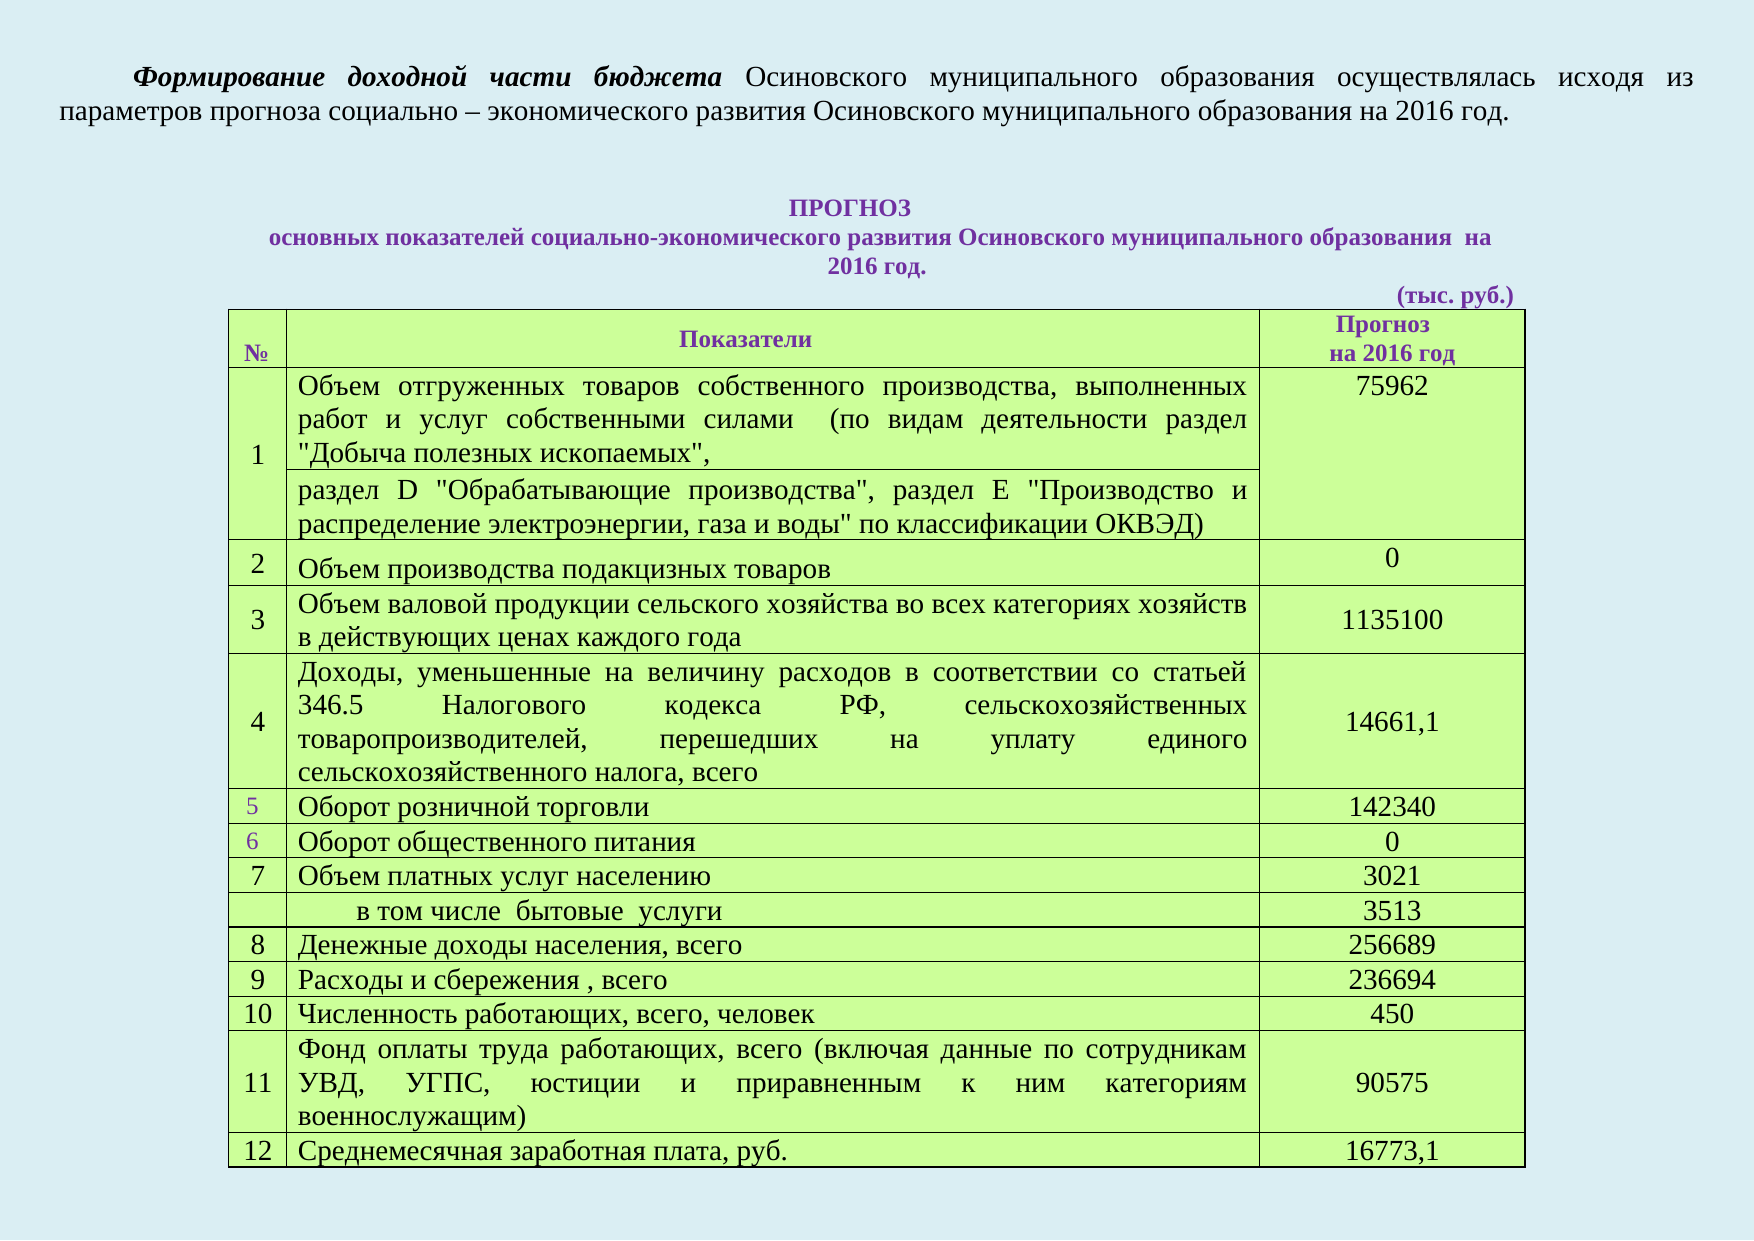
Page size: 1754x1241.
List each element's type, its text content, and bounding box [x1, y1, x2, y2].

table_cell 0 [1260, 824, 1524, 857]
table_cell Прогноз на 2016 год [1260, 310, 1524, 367]
table_cell 4 [229, 654, 286, 788]
table_cell 256689 [1260, 928, 1524, 961]
table_cell Объем отгруженных товаров собственного производства, выполненных работ и услуг собственными силами (по видам деятельности раздел "Добыча полезных ископаемых", [287, 368, 1259, 469]
table_cell в том числе бытовые услуги [287, 893, 1259, 926]
table_cell 236694 [1260, 962, 1524, 996]
table_cell 3 [229, 586, 286, 653]
table_header ПРОГНОЗ основных показателей социально-экономического развития Осиновского муниципального образования на 2016 год. [229, 193, 1525, 279]
table_cell 11 [229, 1031, 286, 1132]
table_cell (тыс. руб.) [229, 280, 1525, 308]
table_cell Денежные доходы населения, всего [287, 928, 1259, 961]
table_cell 7 [229, 858, 286, 892]
table_cell 12 [229, 1133, 286, 1166]
table_cell 90575 [1260, 1031, 1524, 1132]
table_cell 14661,1 [1260, 654, 1524, 788]
table_cell Доходы, уменьшенные на величину расходов в соответствии со статьей 346.5 Налогового кодекса РФ, сельскохозяйственных товаропроизводителей, перешедших на уплату единого сельскохозяйственного налога, всего [287, 654, 1259, 788]
table_cell [229, 893, 286, 926]
table_cell 142340 [1260, 789, 1524, 823]
text Формирование доходной части бюджета Осиновского муниципального образования осуществлялась исходя из параметров прогноза социально – экономического развития Осиновского муниципального образования на 2016 год. [59, 59, 1695, 126]
table_cell Численность работающих, всего, человек [287, 997, 1259, 1030]
table_cell Среднемесячная заработная плата, руб. [287, 1133, 1259, 1166]
table_cell Объем платных услуг населению [287, 858, 1259, 892]
table_cell 1 [229, 368, 286, 539]
table_cell раздел D "Обрабатывающие производства", раздел E "Производство и распределение электроэнергии, газа и воды" по классификации ОКВЭД) [287, 470, 1259, 539]
table_cell 75962 [1260, 368, 1524, 539]
table_cell 9 [229, 962, 286, 996]
table_cell Объем валовой продукции сельского хозяйства во всех категориях хозяйств в действующих ценах каждого года [287, 586, 1259, 653]
table_cell 0 [1260, 540, 1524, 585]
table_cell 6 [229, 824, 286, 857]
table_cell 2 [229, 540, 286, 585]
table_cell Расходы и сбережения , всего [287, 962, 1259, 996]
table_cell 1135100 [1260, 586, 1524, 653]
table_cell 3513 [1260, 893, 1524, 926]
table_cell Объем производства подакцизных товаров [287, 540, 1259, 585]
table_cell Оборот общественного питания [287, 824, 1259, 857]
table_cell 16773,1 [1260, 1133, 1524, 1166]
table_cell Фонд оплаты труда работающих, всего (включая данные по сотрудникам УВД, УГПС, юстиции и приравненным к ним категориям военнослужащим) [287, 1031, 1259, 1132]
table_cell 450 [1260, 997, 1524, 1030]
table_cell 8 [229, 928, 286, 961]
table_cell 3021 [1260, 858, 1524, 892]
table_cell Показатели [287, 310, 1259, 367]
table_cell 5 [229, 789, 286, 823]
table_cell № [229, 310, 286, 367]
table_cell 10 [229, 997, 286, 1030]
table_cell Оборот розничной торговли [287, 789, 1259, 823]
